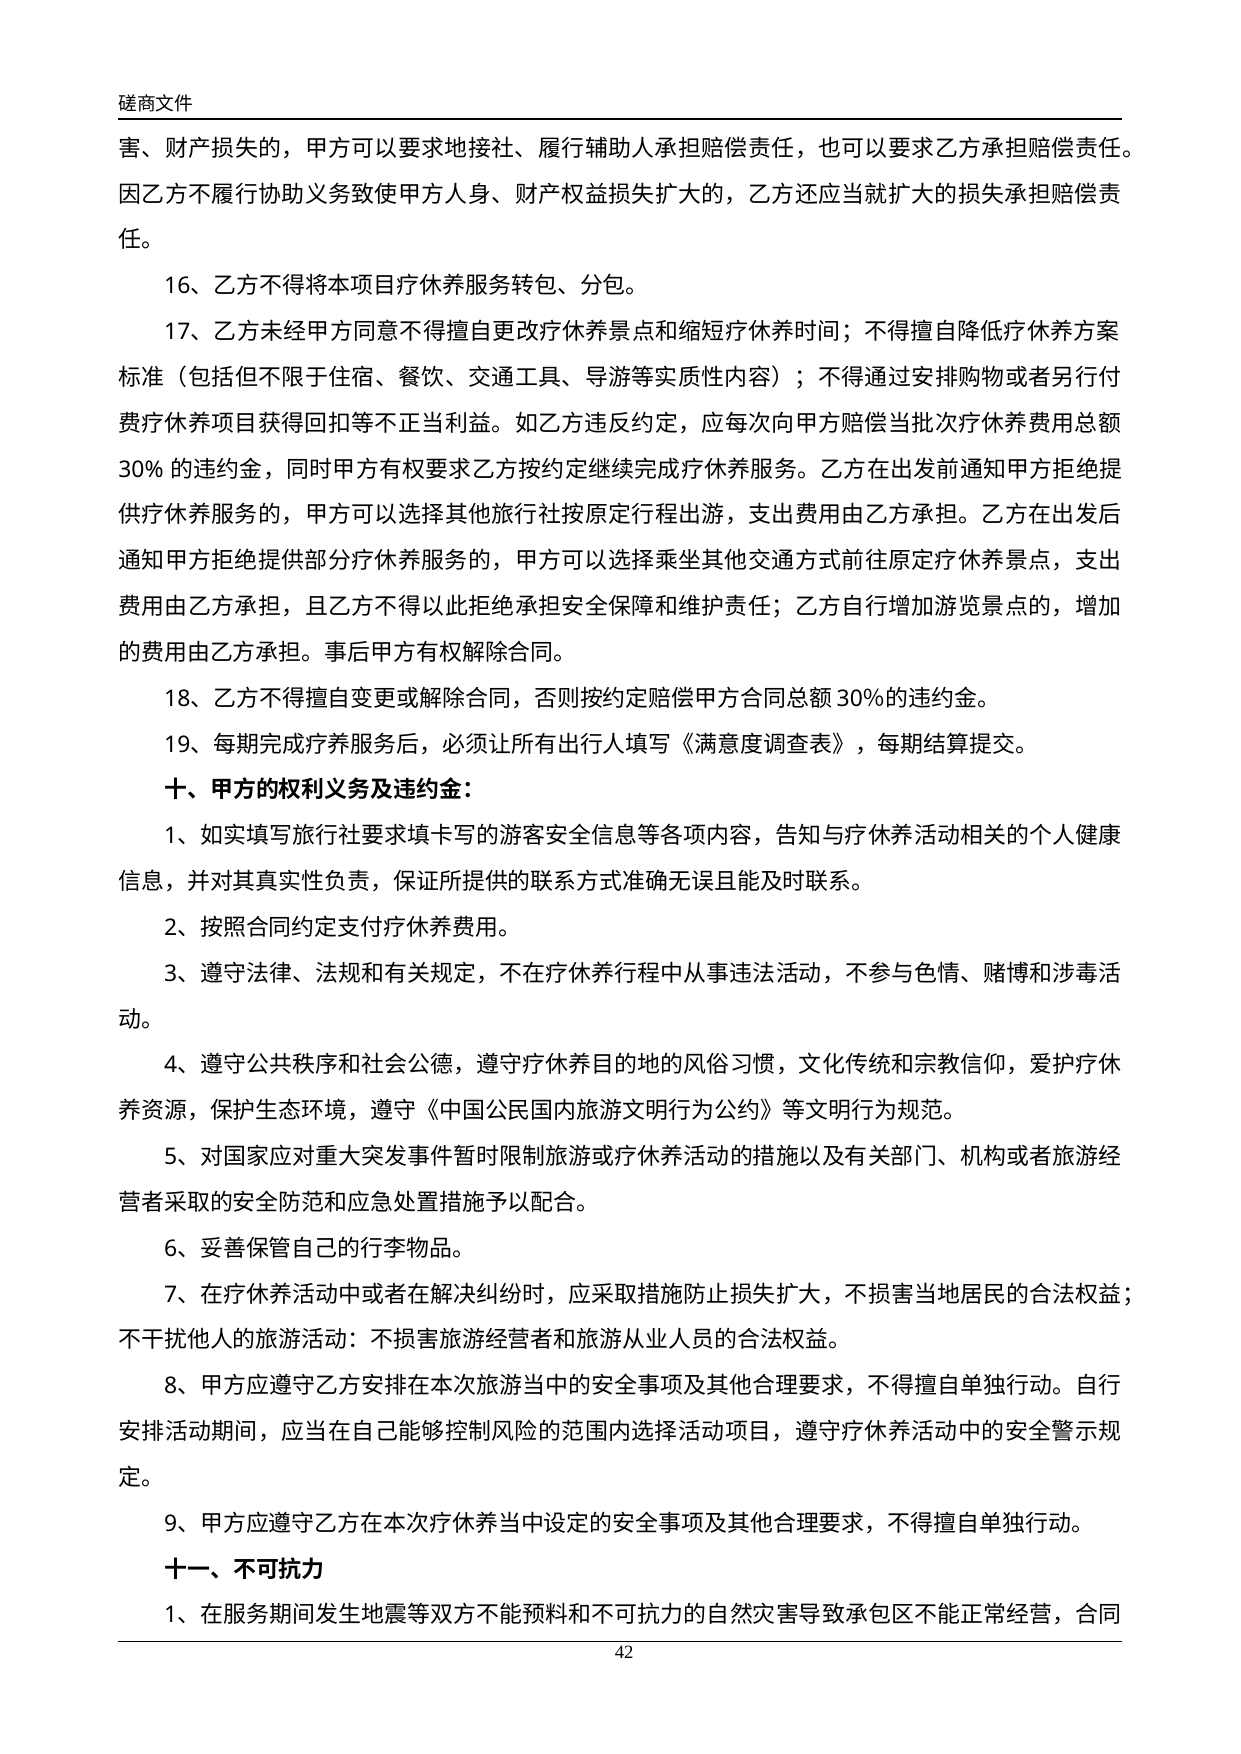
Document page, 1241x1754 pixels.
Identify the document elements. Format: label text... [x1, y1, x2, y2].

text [118, 1586, 1122, 1632]
text 十一、不可抗力 [118, 1540, 1122, 1586]
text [118, 120, 1122, 257]
text 十、甲方的权利义务及违约金： [118, 761, 1122, 807]
text 16、乙方不得将本项目疗休养服务转包、分包。 [118, 257, 1122, 303]
text 4、遵守公共秩序和社会公德，遵守疗休养目的地的风俗习惯，文化传统和宗教信仰，爱护疗休养资源，保护生态环境，遵守《中国公民国内旅游文明行为公约》等文明行为规范。 [118, 1036, 1122, 1128]
text 9、甲方应遵守乙方在本次疗休养当中设定的安全事项及其他合理要求，不得擅自单独行动。 [118, 1494, 1122, 1540]
text 18、乙方不得擅自变更或解除合同，否则按约定赔偿甲方合同总额30％的违约金。 [118, 669, 1122, 715]
text 2、按照合同约定支付疗休养费用。 [118, 899, 1122, 944]
text 1、如实填写旅行社要求填卡写的游客安全信息等各项内容，告知与疗休养活动相关的个人健康信息，并对其真实性负责，保证所提供的联系方式准确无误且能及时联系。 [118, 807, 1122, 899]
text 5、对国家应对重大突发事件暂时限制旅游或疗休养活动的措施以及有关部门、机构或者旅游经营者采取的安全防范和应急处置措施予以配合。 [118, 1128, 1122, 1219]
text 19、每期完成疗养服务后，必须让所有出行人填写《满意度调查表》，每期结算提交。 [118, 715, 1122, 761]
text 6、妥善保管自己的行李物品。 [118, 1219, 1122, 1265]
text 17、乙方未经甲方同意不得擅自更改疗休养景点和缩短疗休养时间；不得擅自降低疗休养方案标准（包括但不限于住宿、餐饮、交通工具、导游等实质性内容）；不得通过安排购物或者另行付费疗休养项目获得回扣等不正当利益。如乙方违反约定，应每次向甲方赔偿当批次疗休养费用总额30% 的违约金，同时甲方有权要求乙方按约定继续完成疗休养服务。乙方在出发前通知甲方拒绝提供疗休养服务的，甲方可以选择其他旅行社按原定行程出游，支出费用由乙方承担。乙方在出发后通知甲方拒绝提供部分疗休养服务的，甲方可以选择乘坐其他交通方式前往原定疗休养景点，支出费用由乙方承担，且乙方不得以此拒绝承担安全保障和维护责任；乙方自行增加游览景点的，增加的费用由乙方承担。事后甲方有权解除合同。 [118, 303, 1122, 669]
text 3、遵守法律、法规和有关规定，不在疗休养行程中从事违法活动，不参与色情、赌博和涉毒活动。 [118, 944, 1122, 1036]
text 7、在疗休养活动中或者在解决纠纷时，应采取措施防止损失扩大，不损害当地居民的合法权益；不干扰他人的旅游活动：不损害旅游经营者和旅游从业人员的合法权益。 [118, 1265, 1122, 1357]
text 8、甲方应遵守乙方安排在本次旅游当中的安全事项及其他合理要求，不得擅自单独行动。自行安排活动期间，应当在自己能够控制风险的范围内选择活动项目，遵守疗休养活动中的安全警示规定。 [118, 1357, 1122, 1494]
